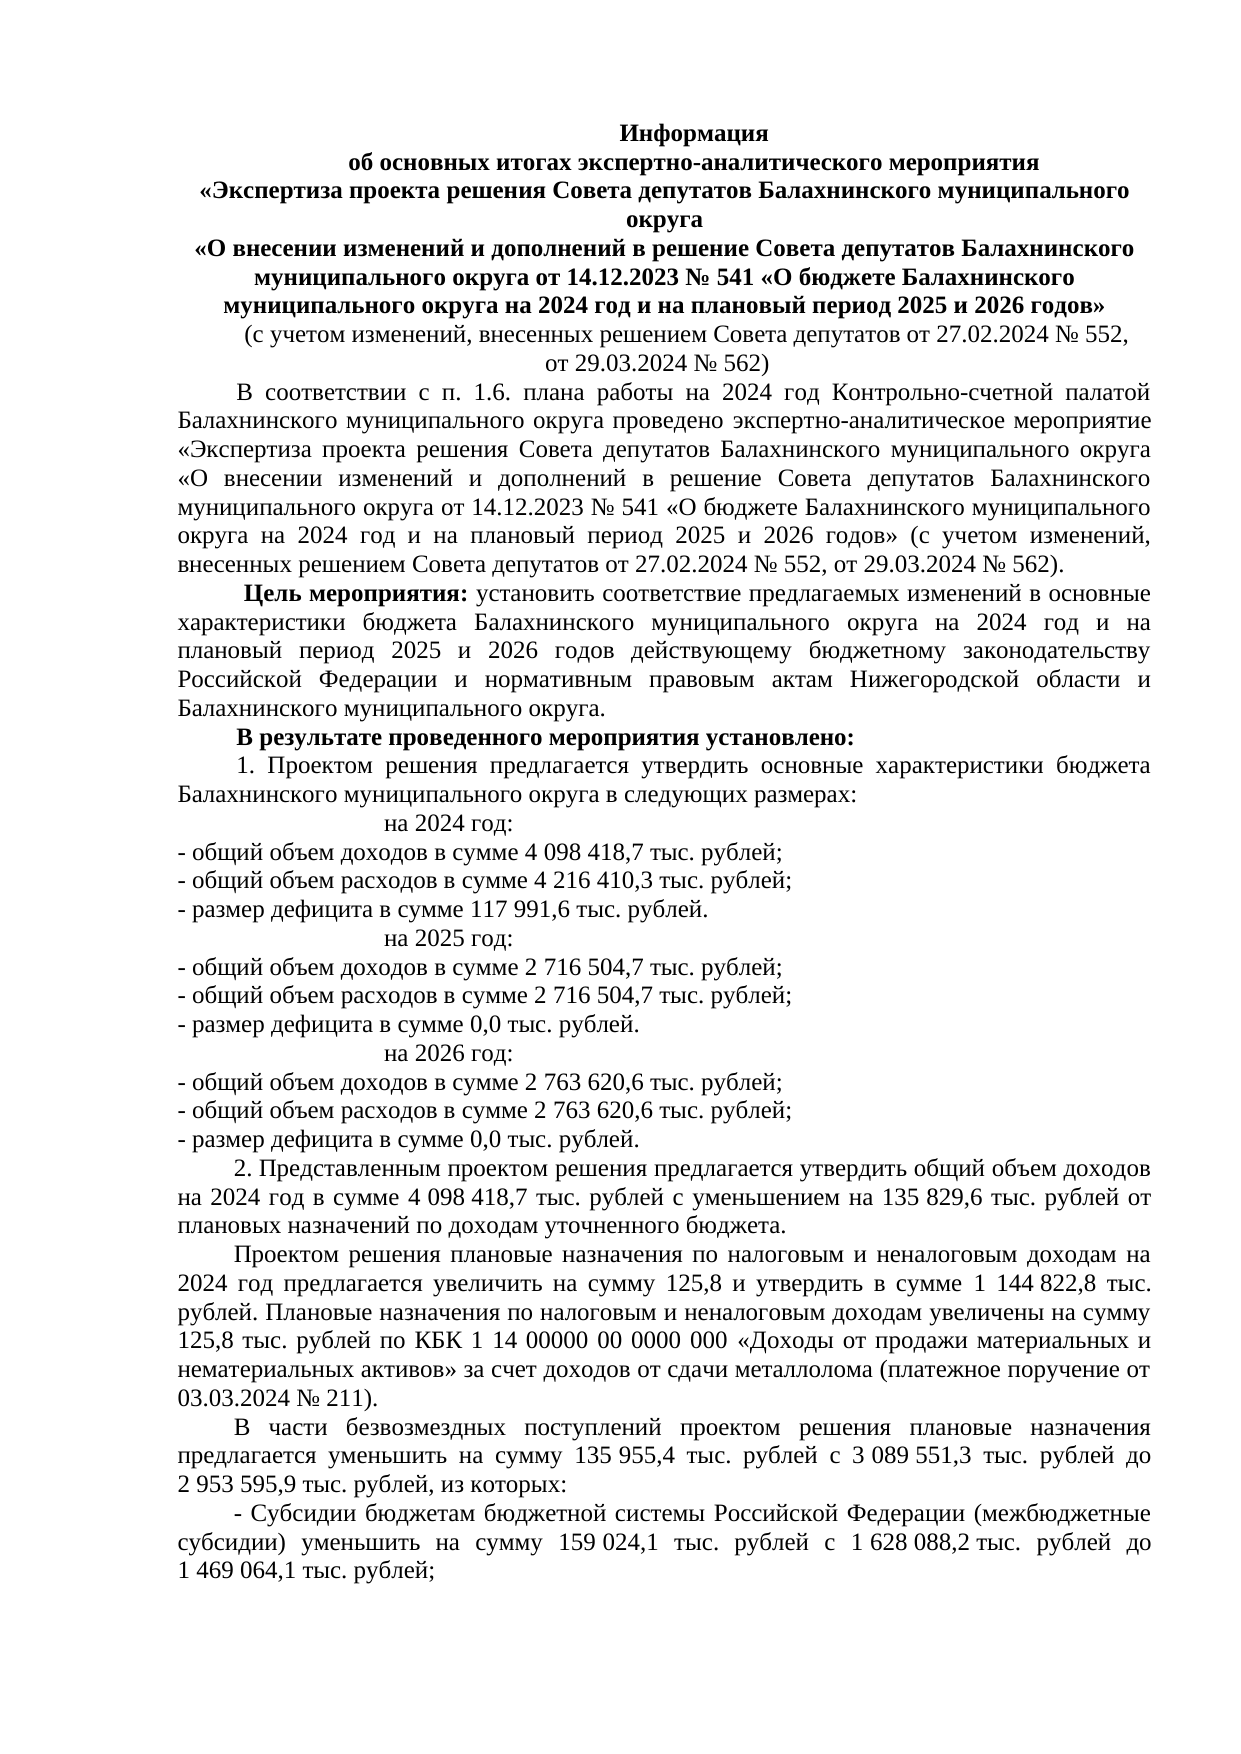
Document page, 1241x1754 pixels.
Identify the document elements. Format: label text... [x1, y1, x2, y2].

text - размер дефицита в сумме 0,0 тыс. рублей. [177, 1009, 1152, 1038]
text В соответствии с п. 1.6. плана работы на 2024 год Контрольно-счетной палатой Балахнинского муниципального округа проведено экспертно-аналитическое мероприятие «Экспертиза проекта решения Совета депутатов Балахнинского муниципального округа «О внесении изменений и дополнений в решение Совета депутатов Балахнинского муниципального округа от 14.12.2023 № 541 «О бюджете Балахнинского муниципального округа на 2024 год и на плановый период 2025 и 2026 годов» (с учетом изменений, внесенных решением Совета депутатов от 27.02.2024 № 552, от 29.03.2024 № 562). [177, 377, 1152, 578]
text Цель мероприятия: установить соответствие предлагаемых изменений в основные характеристики бюджета Балахнинского муниципального округа на 2024 год и на плановый период 2025 и 2026 годов действующему бюджетному законодательству Российской Федерации и нормативным правовым актам Нижегородской области и Балахнинского муниципального округа. [177, 578, 1152, 722]
text на 2026 год: [177, 1038, 1152, 1067]
text на 2025 год: [177, 923, 1152, 952]
text В части безвозмездных поступлений проектом решения плановые назначения предлагается уменьшить на сумму 135 955,4 тыс. рублей с 3 089 551,3 тыс. рублей до 2 953 595,9 тыс. рублей, из которых: [177, 1412, 1152, 1498]
text об основных итогах экспертно-аналитического мероприятия [177, 147, 1152, 176]
text - общий объем расходов в сумме 2 716 504,7 тыс. рублей; [177, 981, 1152, 1009]
text Проектом решения плановые назначения по налоговым и неналоговым доходам на 2024 год предлагается увеличить на сумму 125,8 и утвердить в сумме 1 144 822,8 тыс. рублей. Плановые назначения по налоговым и неналоговым доходам увеличены на сумму 125,8 тыс. рублей по КБК 1 14 00000 00 0000 000 «Доходы от продажи материальных и нематериальных активов» за счет доходов от сдачи металлолома (платежное поручение от 03.03.2024 № 211). [177, 1239, 1152, 1412]
text - общий объем расходов в сумме 4 216 410,3 тыс. рублей; [177, 866, 1152, 894]
text «Экспертиза проекта решения Совета депутатов Балахнинского муниципального округа [177, 176, 1152, 233]
text (с учетом изменений, внесенных решением Совета депутатов от 27.02.2024 № 552, от 29.03.2024 № 562) [177, 319, 1137, 377]
text - размер дефицита в сумме 117 991,6 тыс. рублей. [177, 894, 1152, 923]
text - общий объем расходов в сумме 2 763 620,6 тыс. рублей; [177, 1096, 1152, 1124]
text на 2024 год: [177, 808, 1152, 837]
text Информация [177, 118, 1152, 147]
text - общий объем доходов в сумме 4 098 418,7 тыс. рублей; [177, 837, 1152, 866]
text - общий объем доходов в сумме 2 763 620,6 тыс. рублей; [177, 1067, 1152, 1096]
text 1. Проектом решения предлагается утвердить основные характеристики бюджета Балахнинского муниципального округа в следующих размерах: [177, 751, 1152, 808]
text В результате проведенного мероприятия установлено: [177, 722, 1152, 751]
text - общий объем доходов в сумме 2 716 504,7 тыс. рублей; [177, 952, 1152, 981]
text 2. Представленным проектом решения предлагается утвердить общий объем доходов на 2024 год в сумме 4 098 418,7 тыс. рублей с уменьшением на 135 829,6 тыс. рублей от плановых назначений по доходам уточненного бюджета. [177, 1153, 1152, 1239]
text «О внесении изменений и дополнений в решение Совета депутатов Балахнинского муниципального округа от 14.12.2023 № 541 «О бюджете Балахнинского муниципального округа на 2024 год и на плановый период 2025 и 2026 годов» [177, 233, 1152, 319]
text - размер дефицита в сумме 0,0 тыс. рублей. [177, 1124, 1152, 1153]
text - Субсидии бюджетам бюджетной системы Российской Федерации (межбюджетные субсидии) уменьшить на сумму 159 024,1 тыс. рублей с 1 628 088,2 тыс. рублей до 1 469 064,1 тыс. рублей; [177, 1498, 1152, 1584]
